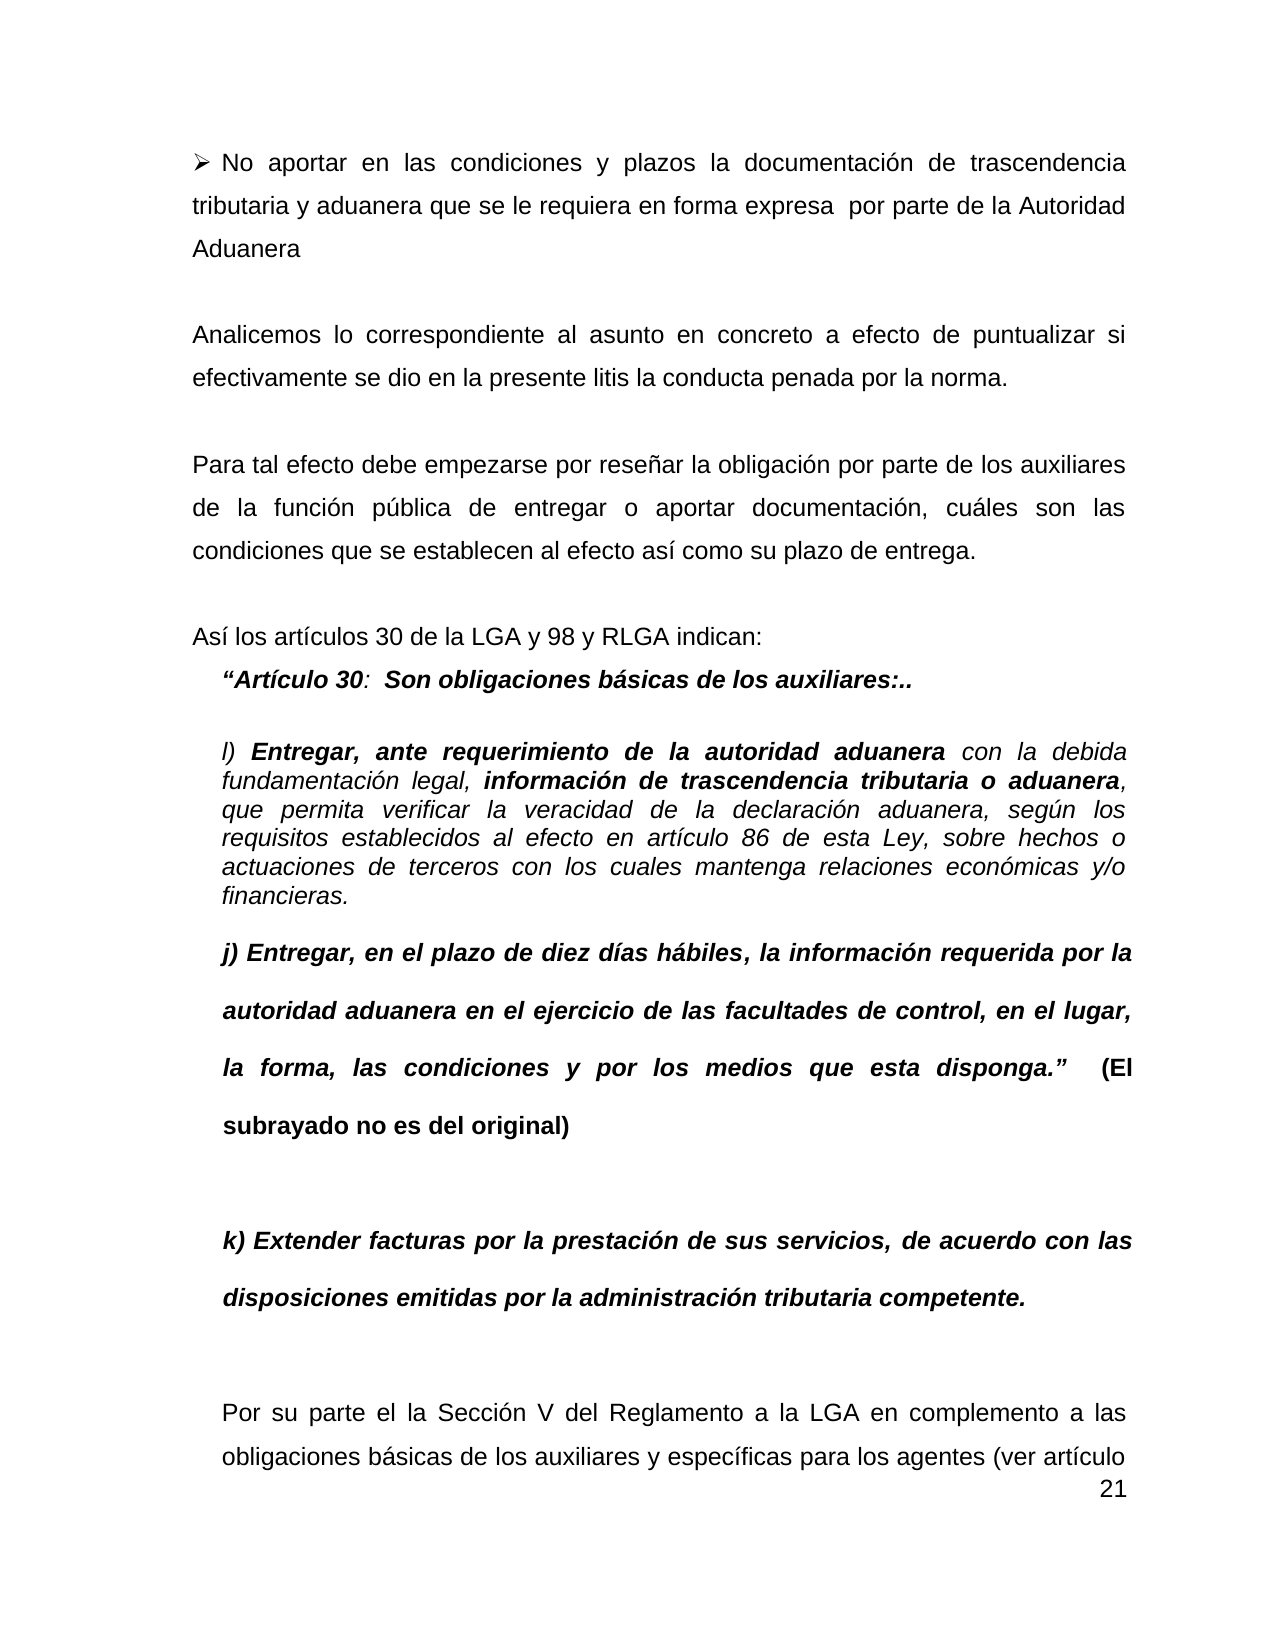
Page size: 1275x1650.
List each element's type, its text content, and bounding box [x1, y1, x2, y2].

text k) Extender facturas por la prestación de sus servicios, de acuerdo con las disposiciones emitidas por la administración tributaria competente. [223, 1226, 1133, 1312]
text Analicemos lo correspondiente al asunto en concreto a efecto de puntualizar si efectivamente se dio en la presente litis la conducta penada por la norma. [192, 320, 1127, 392]
text Así los artículos 30 de y 98 y RLGA indican: [192, 622, 1127, 651]
text j) Entregar, en el plazo de diez días hábiles, la información requerida por la autoridad aduanera en el ejercicio de las facultades de control, en el lugar, la forma, las condiciones y por los medios que esta disponga.” (El subrayado no es del original) [223, 938, 1133, 1140]
text “Artículo 30: Son obligaciones básicas de los auxiliares:.. [221, 665, 1127, 694]
text l) Entregar, ante requerimiento de la autoridad aduanera con la debida fundamentación legal, información de trascendencia tributaria o aduanera, que permita verificar la veracidad de la declaración aduanera, según los requisitos establecidos al efecto en artículo 86 de esta Ley, sobre hechos o actuaciones de terceros con los cuales mantenga relaciones económicas y/o financieras. [222, 737, 1127, 910]
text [222, 1398, 1127, 1470]
text Para tal efecto debe empezarse por reseñar la obligación por parte de los auxiliares de la función pública de entregar o aportar documentación, cuáles son las condiciones que se establecen al efecto así como su plazo de entrega. [192, 450, 1127, 565]
list No aportar en las condiciones y plazos la documentación de trascendencia tributaria y aduanera que se le requiera en forma expresa por parte de [192, 148, 1127, 263]
